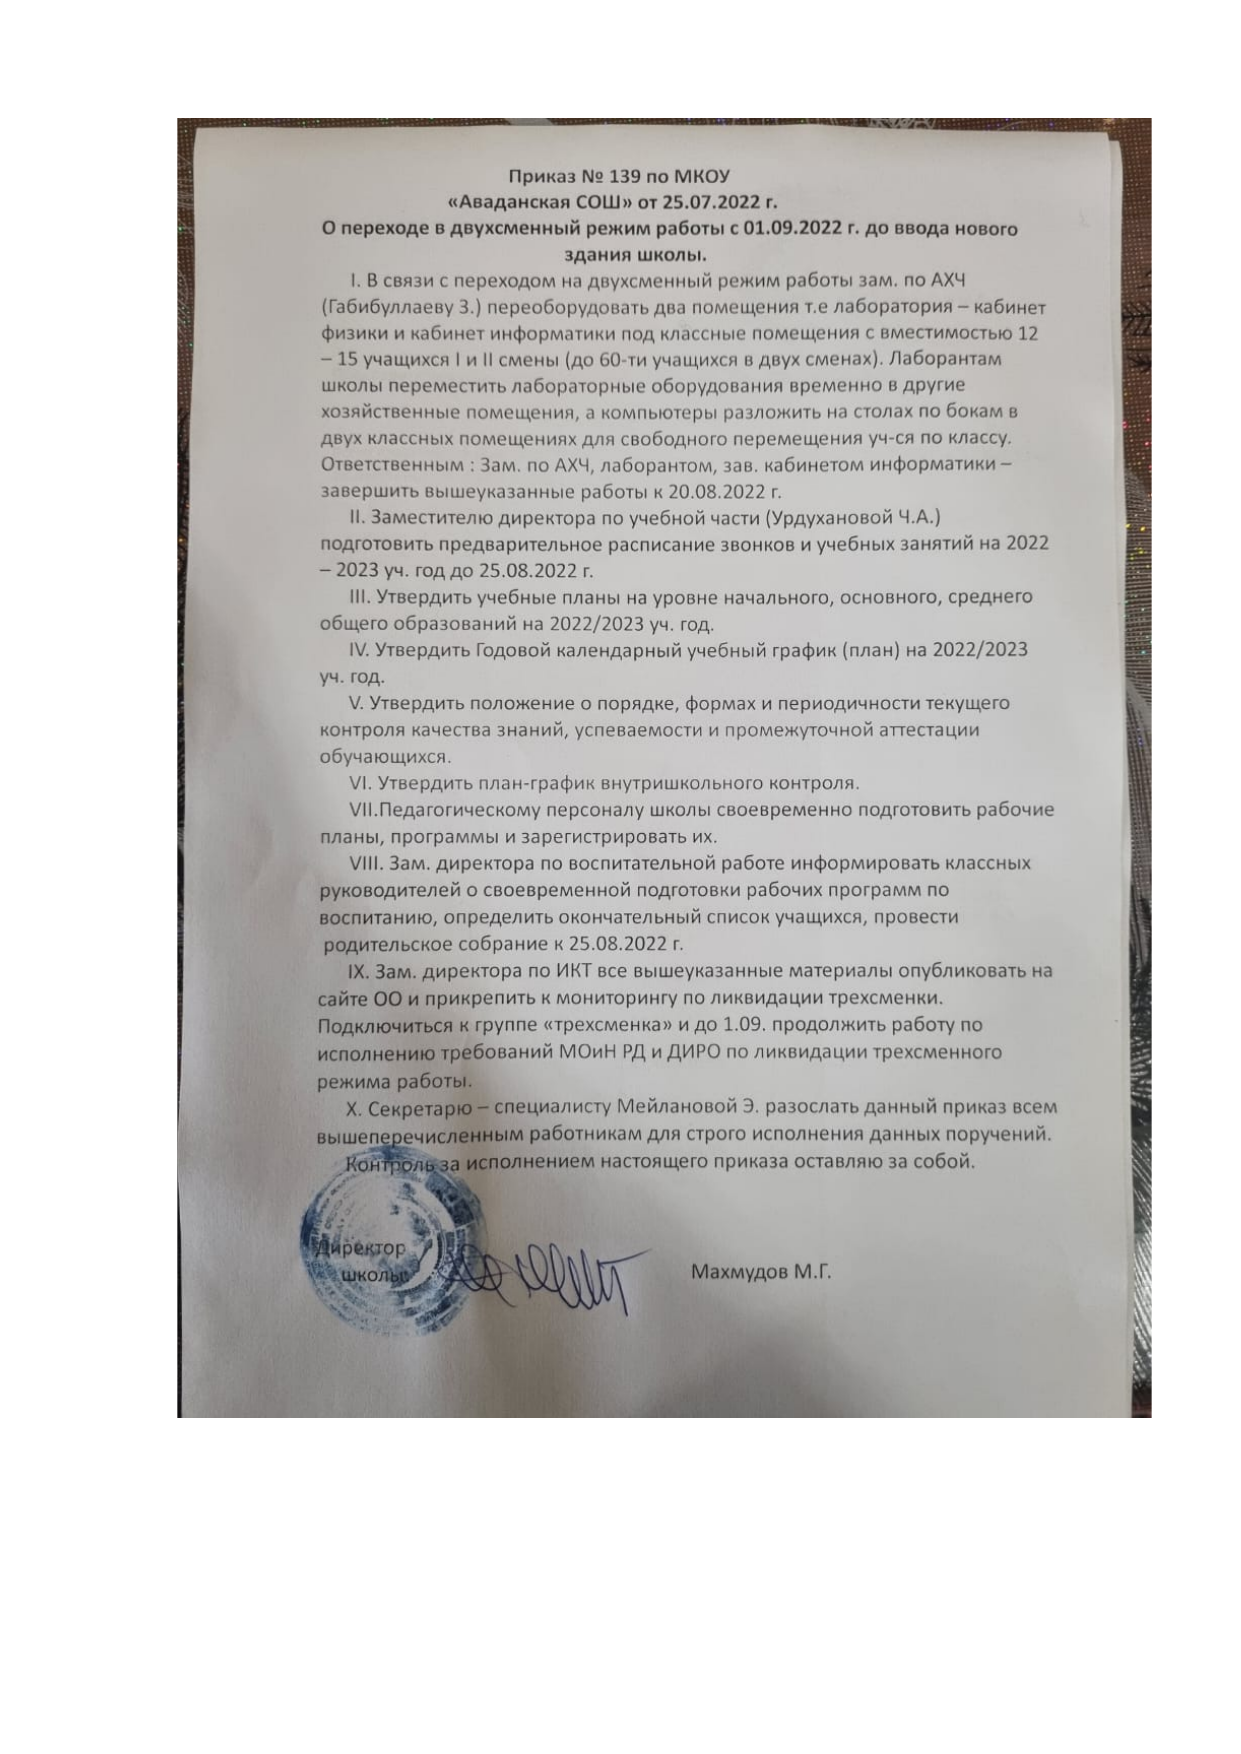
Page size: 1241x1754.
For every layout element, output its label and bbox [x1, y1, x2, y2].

picture [177, 118, 1152, 1418]
